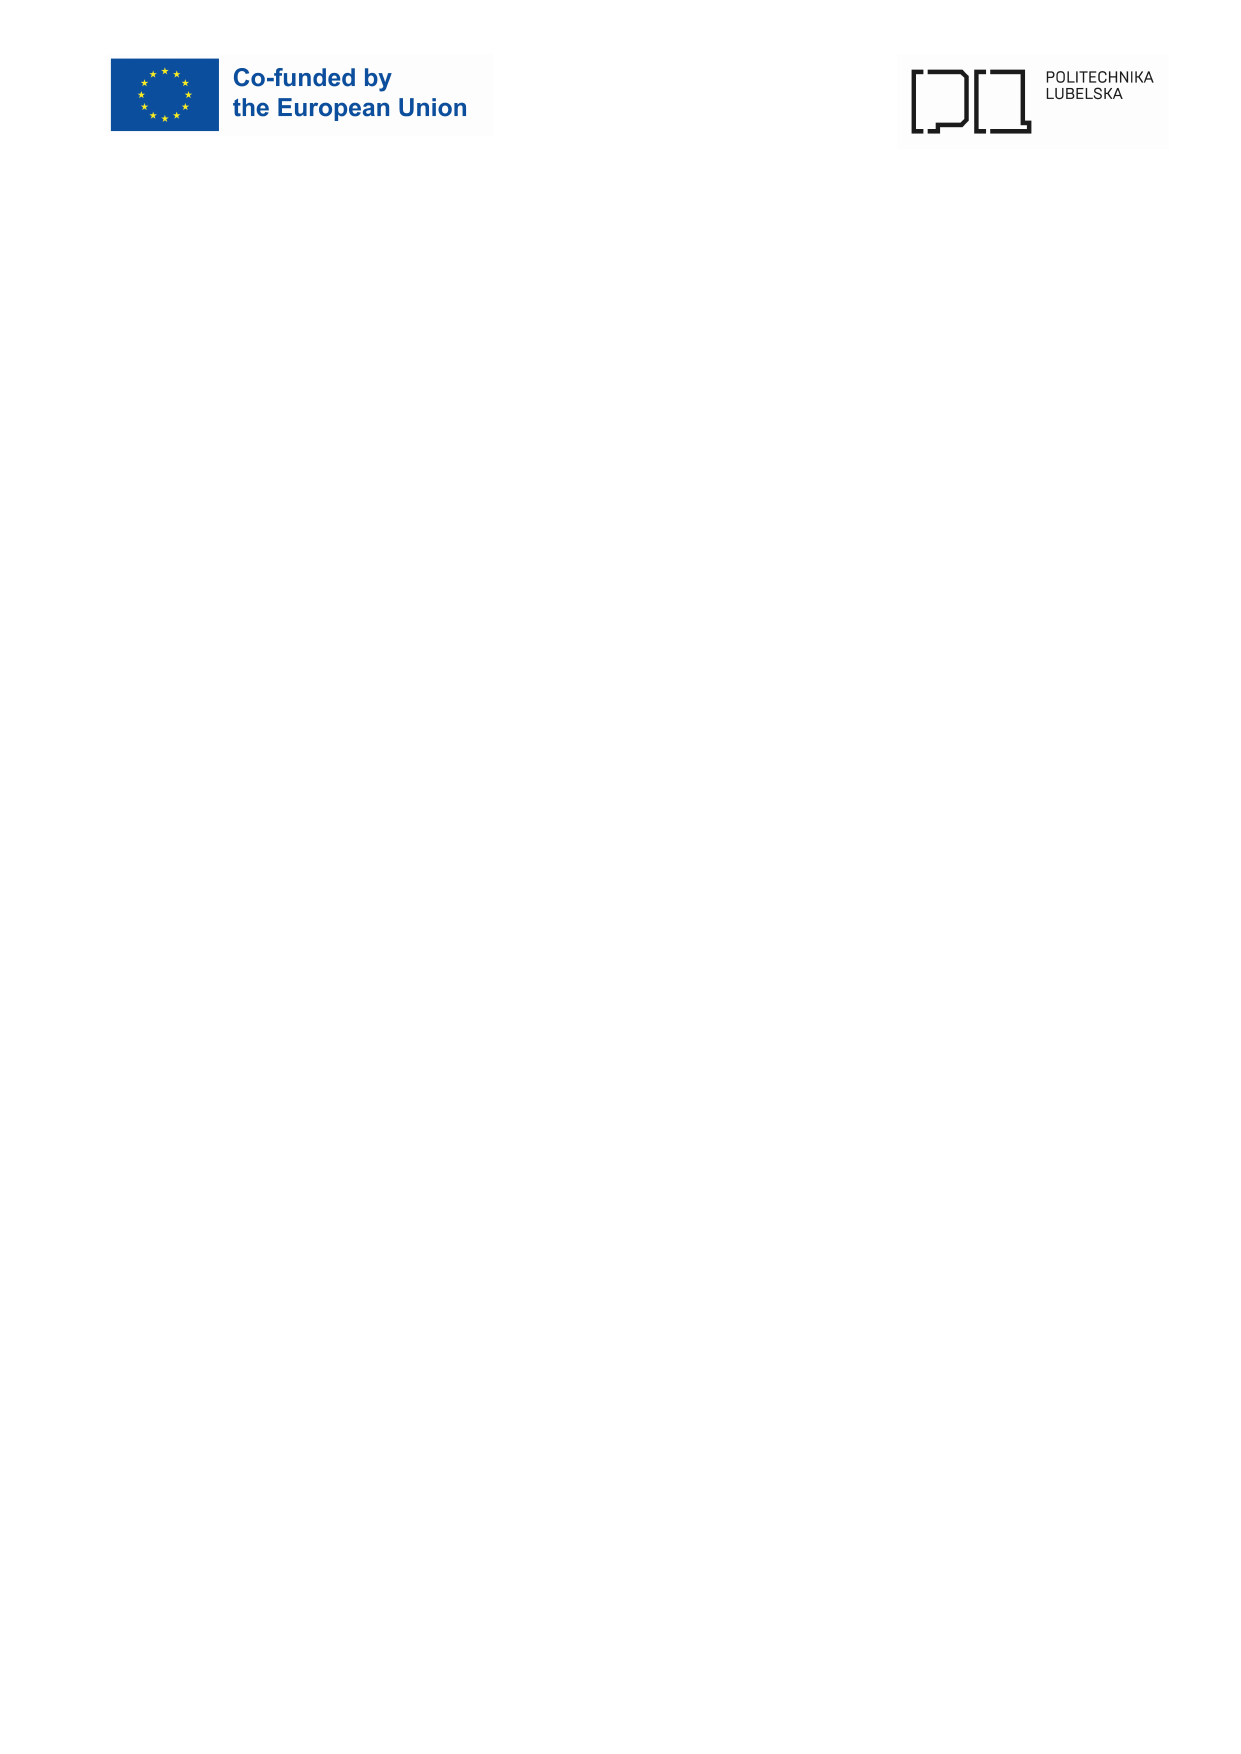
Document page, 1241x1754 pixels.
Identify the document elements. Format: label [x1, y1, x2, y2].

picture [106, 54, 494, 136]
picture [896, 54, 1169, 149]
